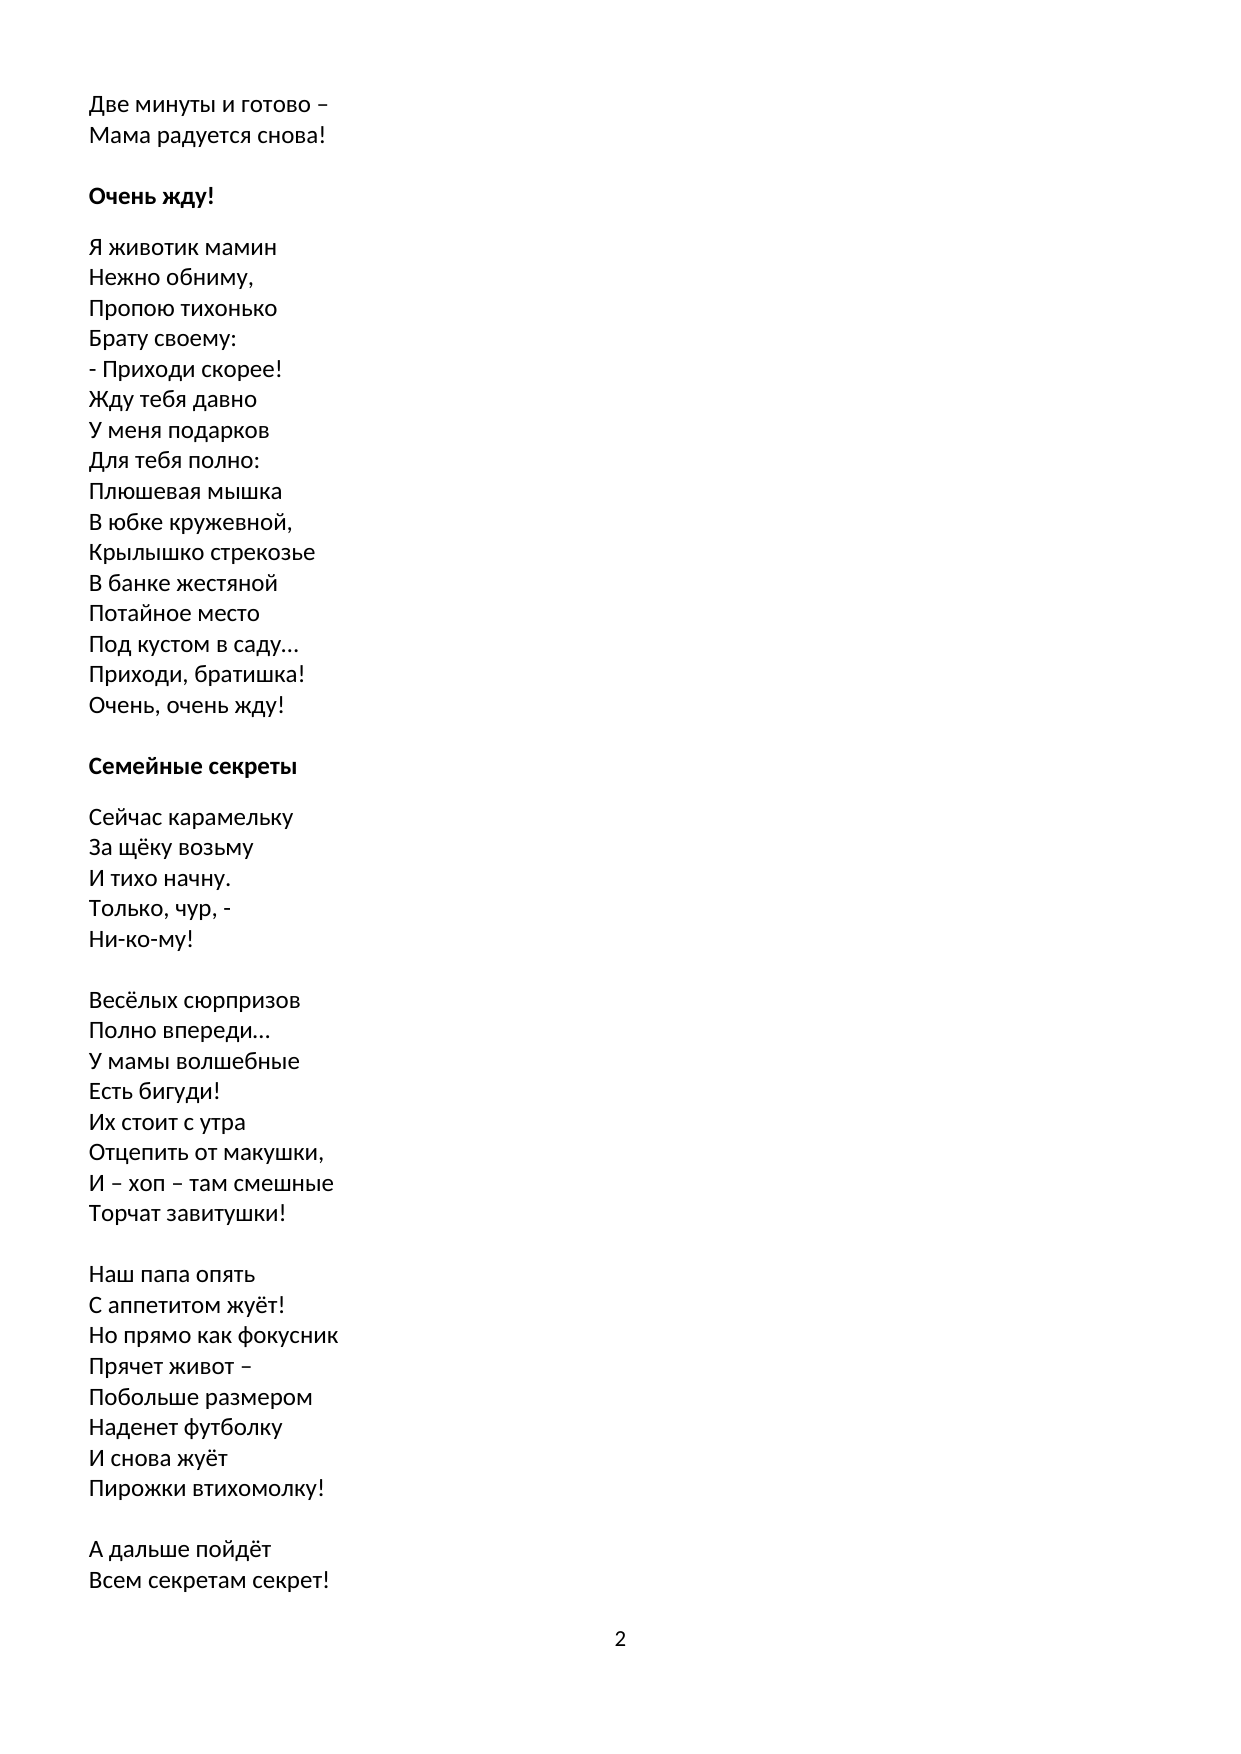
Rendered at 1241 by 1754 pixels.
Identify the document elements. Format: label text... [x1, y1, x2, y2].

text Очень жду! [89, 180, 1152, 211]
text И – хоп – там смешные [89, 1167, 1152, 1197]
text Есть бигуди! [89, 1075, 1152, 1106]
text Всем секретам секрет! [89, 1564, 1152, 1594]
text Потайное место [89, 597, 1152, 628]
text Их стоит с утра [89, 1106, 1152, 1136]
text Жду тебя давно [89, 384, 1152, 414]
text В юбке кружевной, [89, 506, 1152, 536]
text Побольше размером [89, 1381, 1152, 1411]
text - Приходи скорее! [89, 353, 1152, 384]
text Пирожки втихомолку! [89, 1472, 1152, 1503]
text Плюшевая мышка [89, 475, 1152, 506]
text А дальше пойдёт [89, 1533, 1152, 1564]
text Я животик мамин [89, 231, 1152, 262]
text И тихо начну. [89, 862, 1152, 892]
text Две минуты и готово – [89, 89, 1152, 119]
text Наденет футболку [89, 1411, 1152, 1442]
text За щёку возьму [89, 831, 1152, 862]
text Очень, очень жду! [89, 689, 1152, 719]
text С аппетитом жуёт! [89, 1289, 1152, 1319]
text Для тебя полно: [89, 445, 1152, 475]
text У меня подарков [89, 414, 1152, 445]
text Приходи, братишка! [89, 658, 1152, 689]
text Ни-ко-му! [89, 923, 1152, 953]
text У мамы волшебные [89, 1045, 1152, 1075]
text Торчат завитушки! [89, 1197, 1152, 1228]
text Сейчас карамельку [89, 801, 1152, 831]
text Наш папа опять [89, 1258, 1152, 1289]
text Только, чур, - [89, 892, 1152, 923]
text Крылышко стрекозье [89, 536, 1152, 567]
text Мама радуется снова! [89, 119, 1152, 150]
text Прячет живот – [89, 1350, 1152, 1381]
text Семейные секреты [89, 750, 1152, 780]
text Весёлых сюрпризов [89, 984, 1152, 1014]
text Но прямо как фокусник [89, 1319, 1152, 1350]
text Полно впереди… [89, 1014, 1152, 1045]
text Нежно обниму, [89, 262, 1152, 292]
text Отцепить от макушки, [89, 1136, 1152, 1167]
text Брату своему: [89, 323, 1152, 353]
text Под кустом в саду… [89, 628, 1152, 658]
text Пропою тихонько [89, 292, 1152, 323]
text И снова жуёт [89, 1442, 1152, 1472]
text В банке жестяной [89, 567, 1152, 597]
